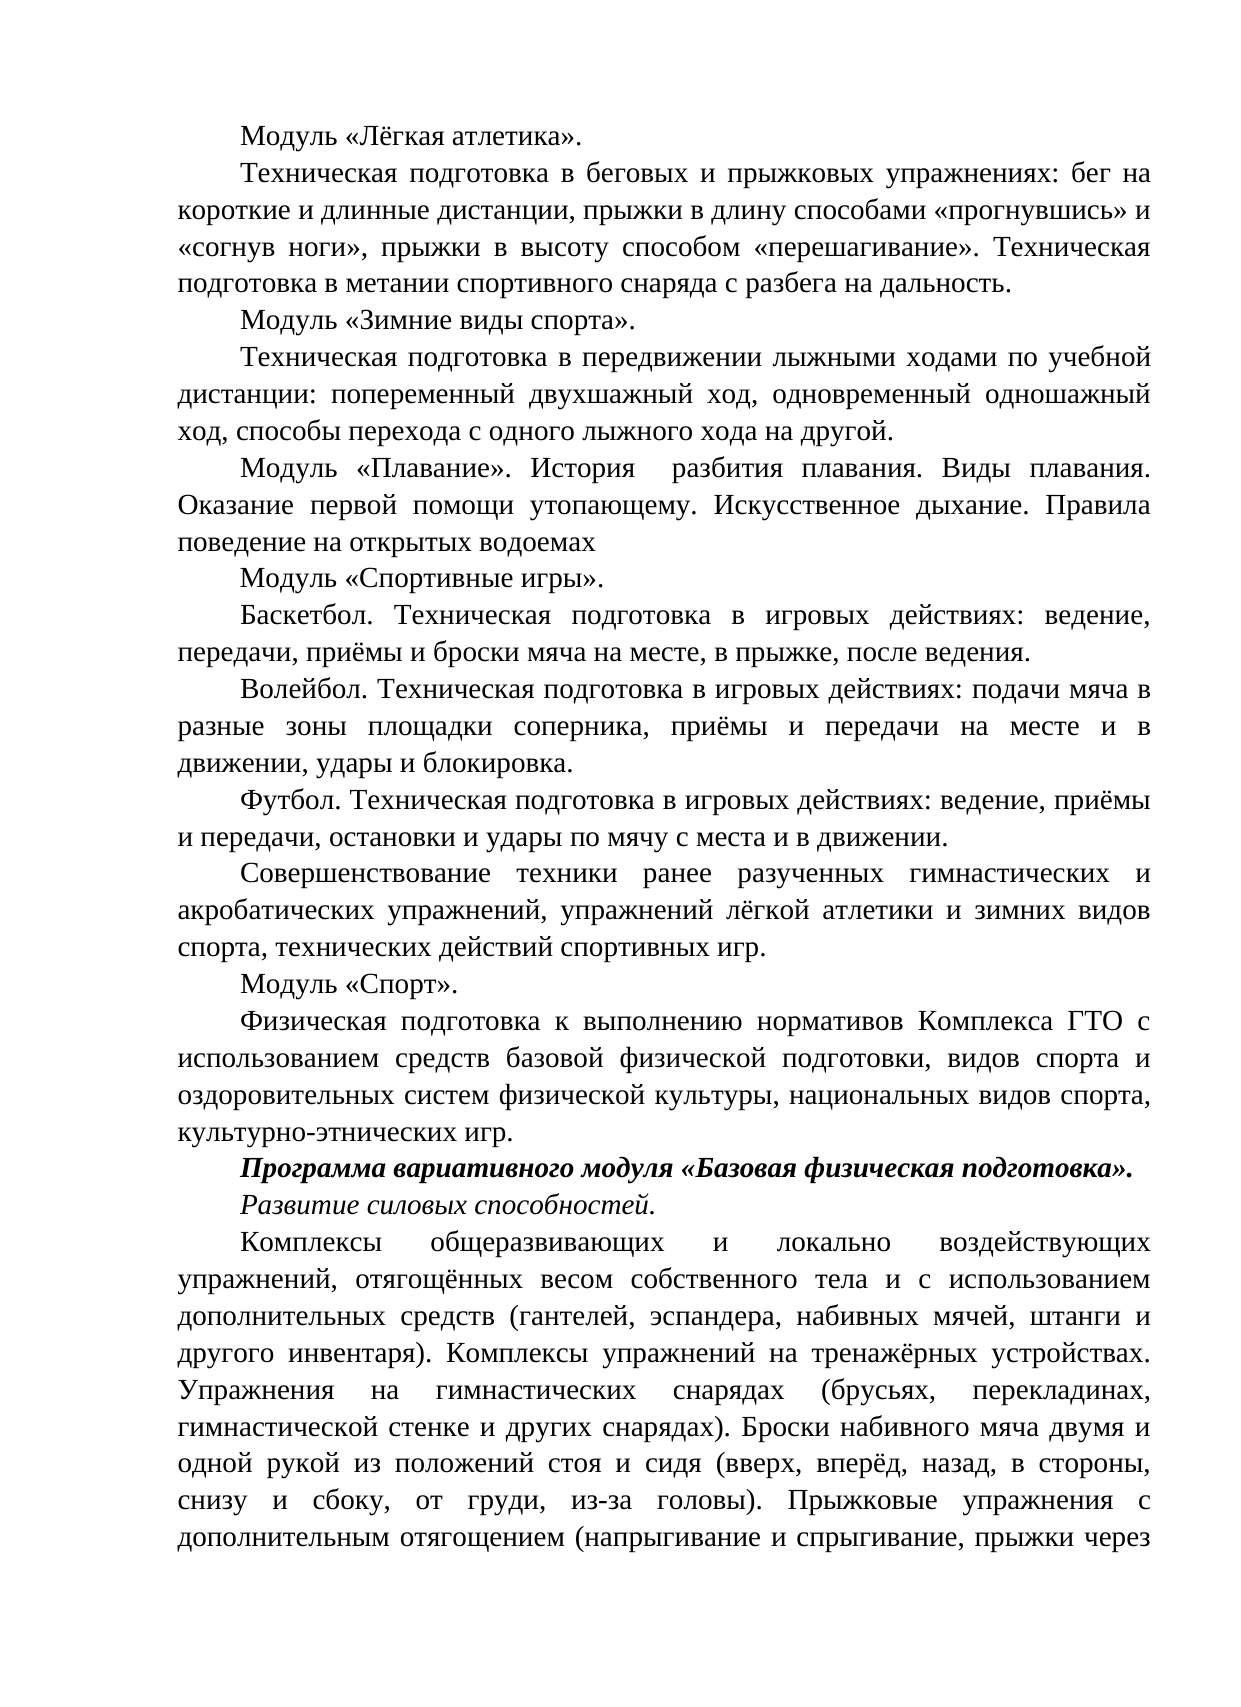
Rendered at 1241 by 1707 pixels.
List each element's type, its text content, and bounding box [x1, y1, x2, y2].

text Баскетбол. Техническая подготовка в игровых действиях: ведение, передачи, приёмы и броски мяча на месте, в прыжке, после ведения. [177, 597, 1152, 668]
text Модуль «Спортивные игры». [177, 561, 1152, 594]
text Физическая подготовка к выполнению нормативов Комплекса ГТО с использованием средств базовой физической подготовки, видов спорта и оздоровительных систем физической культуры, национальных видов спорта, культурно-этнических игр. [177, 1003, 1152, 1147]
text Развитие силовых способностей. [177, 1187, 1152, 1221]
text Модуль «Спорт». [177, 966, 1152, 1000]
text Модуль «Зимние виды спорта». [177, 302, 1152, 336]
text Футбол. Техническая подготовка в игровых действиях: ведение, приёмы и передачи, остановки и удары по мячу с места и в движении. [177, 782, 1152, 852]
text Модуль «Лёгкая атлетика». [177, 118, 1152, 152]
text Волейбол. Техническая подготовка в игровых действиях: подачи мяча в разные зоны площадки соперника, приёмы и передачи на месте и в движении, удары и блокировка. [177, 671, 1152, 778]
text Техническая подготовка в передвижении лыжными ходами по учебной дистанции: попеременный двухшажный ход, одновременный одношажный ход, способы перехода с одного лыжного хода на другой. [177, 339, 1152, 447]
text Техническая подготовка в беговых и прыжковых упражнениях: бег на короткие и длинные дистанции, прыжки в длину способами «прогнувшись» и «согнув ноги», прыжки в высоту способом «перешагивание». Техническая подготовка в метании спортивного снаряда с разбега на дальность. [177, 155, 1152, 299]
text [177, 1224, 1152, 1553]
text Программа вариативного модуля «Базовая физическая подготовка». [177, 1151, 1152, 1184]
text Совершенствование техники ранее разученных гимнастических и акробатических упражнений, упражнений лёгкой атлетики и зимних видов спорта, технических действий спортивных игр. [177, 856, 1152, 963]
text Модуль «Плавание». История разбития плавания. Виды плавания. Оказание первой помощи утопающему. Искусственное дыхание. Правила поведение на открытых водоемах [177, 450, 1152, 557]
